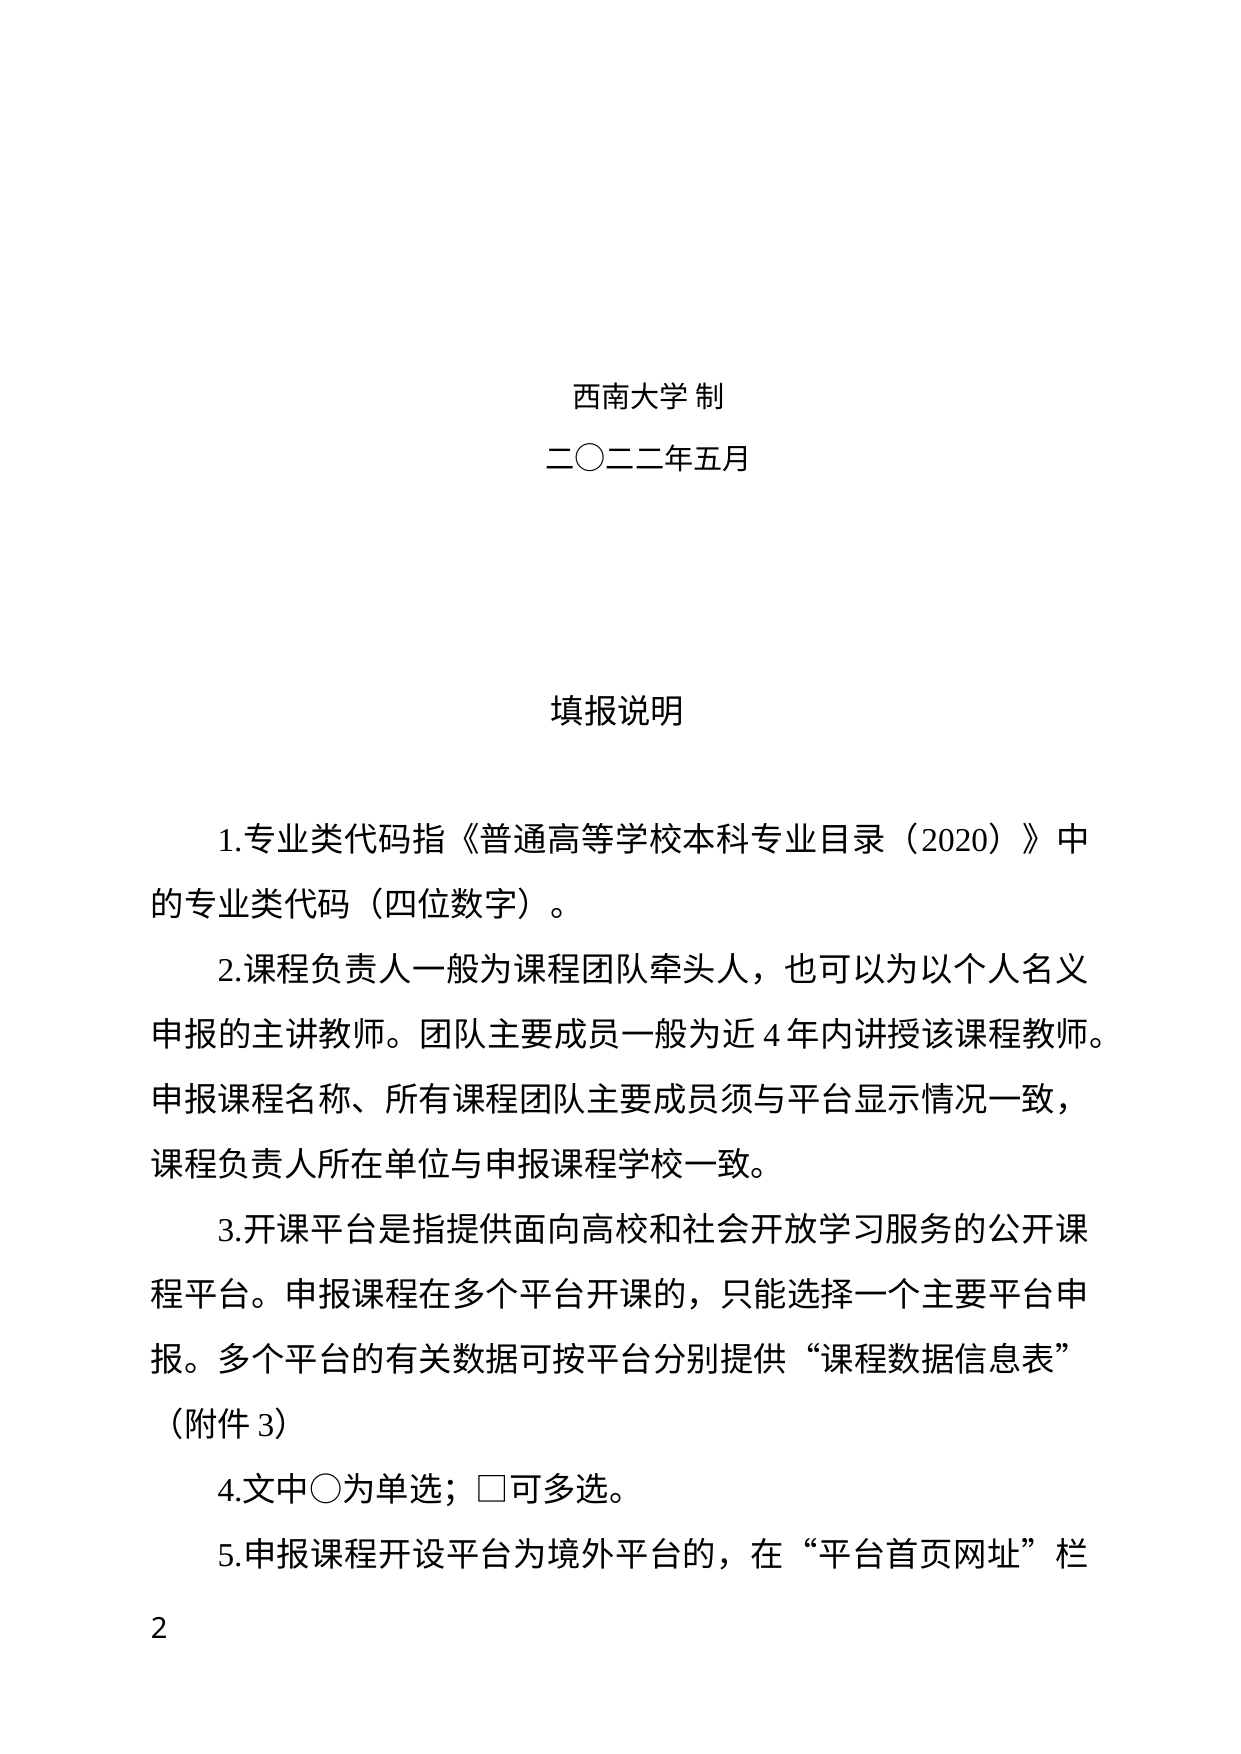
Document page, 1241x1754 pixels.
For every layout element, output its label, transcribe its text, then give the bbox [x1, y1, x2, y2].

text 1.专业类代码指《普通高等学校本科专业目录（2020）》中的专业类代码（四位数字）。 [151, 804, 1089, 934]
text 填报说明 [151, 677, 1089, 742]
text 二○二二年五月 [151, 419, 1089, 482]
text 2.课程负责人一般为课程团队牵头人，也可以为以个人名义申报的主讲教师。团队主要成员一般为近4年内讲授该课程教师。申报课程名称、所有课程团队主要成员须与平台显示情况一致，课程负责人所在单位与申报课程学校一致。 [151, 934, 1089, 1194]
text 4.文中○为单选；□可多选。 [151, 1454, 1089, 1519]
text 3.开课平台是指提供面向高校和社会开放学习服务的公开课程平台。申报课程在多个平台开课的，只能选择一个主要平台申报。多个平台的有关数据可按平台分别提供“课程数据信息表”（附件3） [151, 1194, 1089, 1454]
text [151, 1519, 1089, 1584]
text 西南大学 制 [151, 357, 1089, 419]
